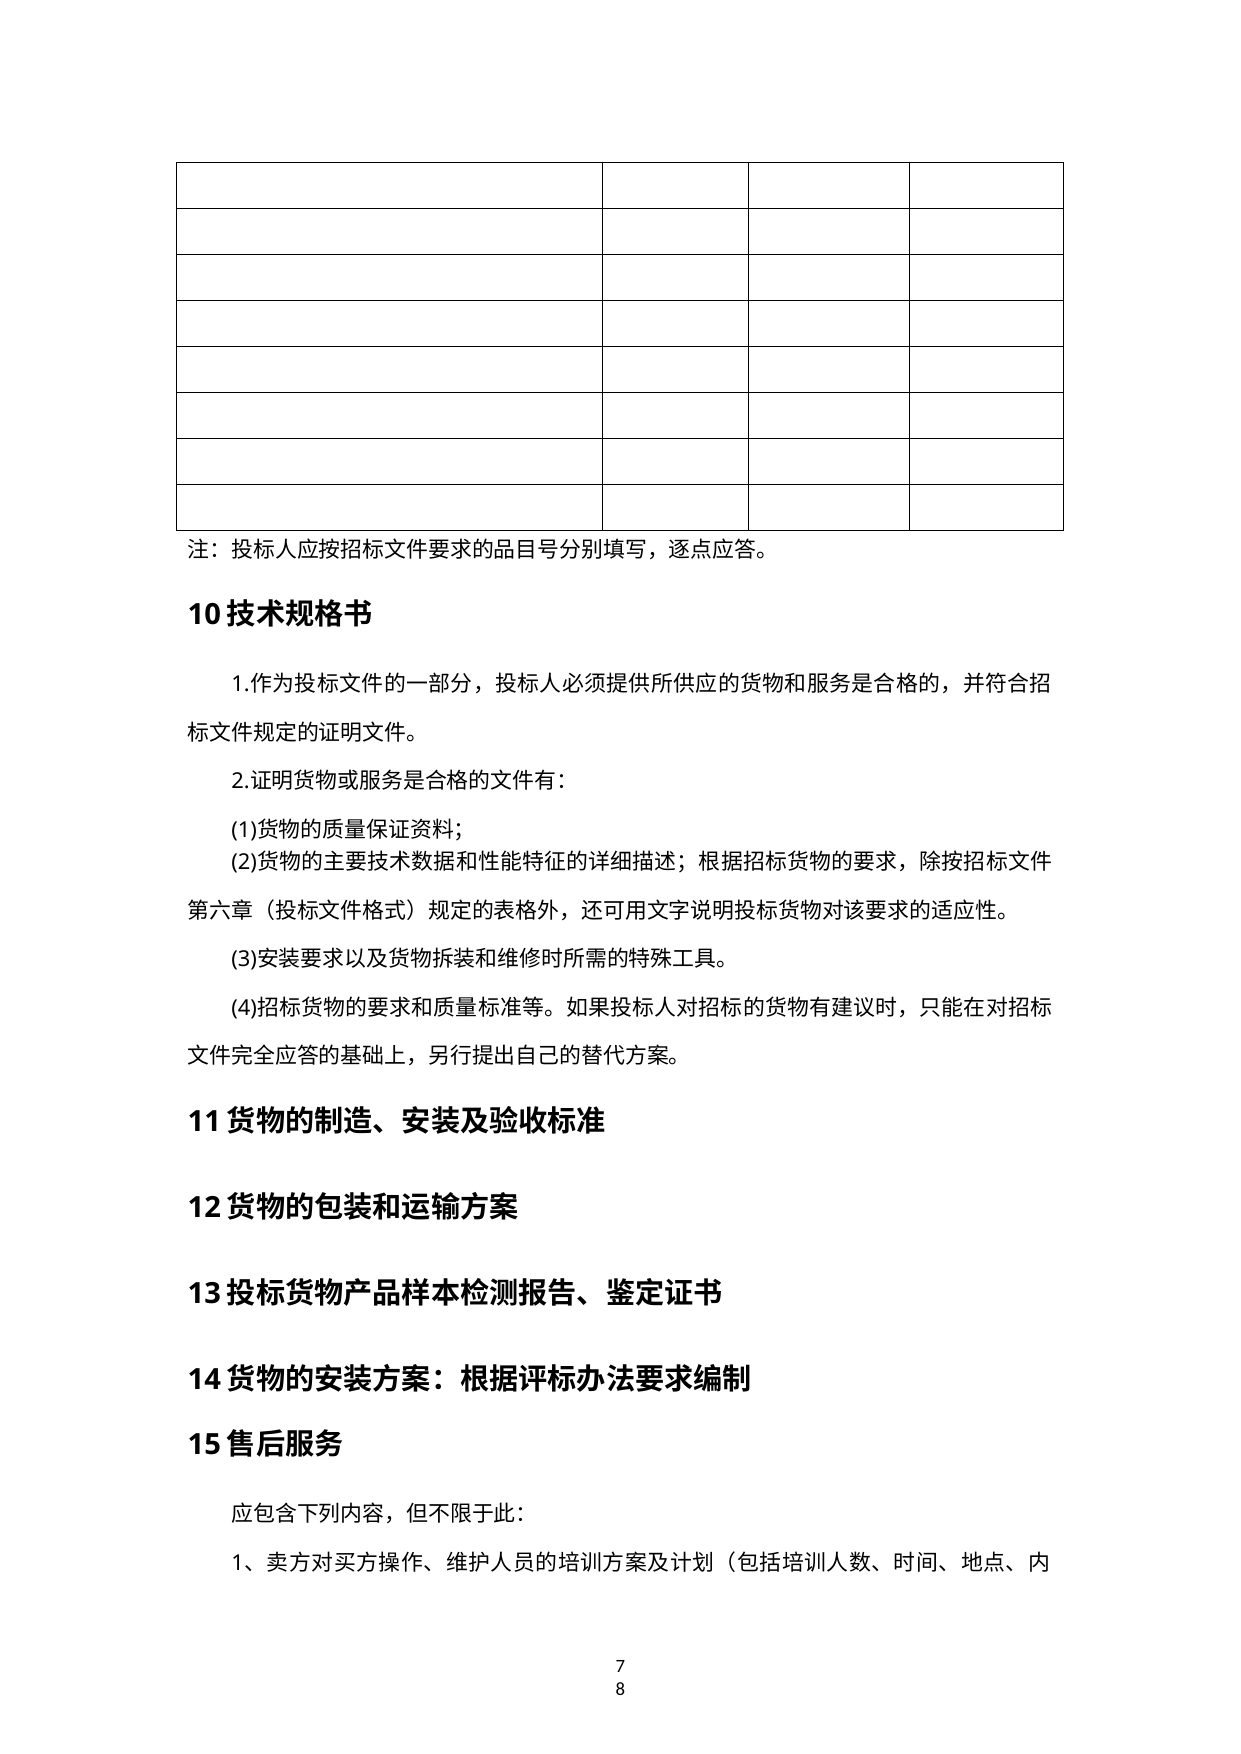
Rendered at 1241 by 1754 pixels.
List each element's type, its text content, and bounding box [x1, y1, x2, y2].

subtitle 12货物的包装和运输方案 [187, 1172, 1053, 1237]
text (2)货物的主要技术数据和性能特征的详细描述；根据招标货物的要求，除按招标文件第六章（投标文件格式）规定的表格外，还可用文字说明投标货物对该要求的适应性。 [187, 844, 1053, 925]
text 2.证明货物或服务是合格的文件有： [187, 763, 1053, 795]
table_cell [910, 485, 1063, 530]
table_cell [749, 255, 909, 300]
table_cell [603, 347, 748, 392]
subtitle 13投标货物产品样本检测报告、鉴定证书 [187, 1258, 1053, 1323]
table_cell [749, 393, 909, 438]
text 14货物的安装方案：根据评标办法要求编制 [187, 1345, 1053, 1410]
text (3)安装要求以及货物拆装和维修时所需的特殊工具。 [187, 941, 1053, 973]
table_cell [749, 439, 909, 484]
table_cell [603, 209, 748, 254]
table_cell [603, 255, 748, 300]
table_cell [603, 485, 748, 530]
table_cell [749, 209, 909, 254]
table_cell [177, 255, 602, 300]
subtitle 11货物的制造、安装及验收标准 [187, 1086, 1053, 1151]
table_cell [749, 163, 909, 208]
table_cell [910, 301, 1063, 346]
table_cell [749, 347, 909, 392]
table_cell [910, 255, 1063, 300]
text 1.作为投标文件的一部分，投标人必须提供所供应的货物和服务是合格的，并符合招标文件规定的证明文件。 [187, 666, 1053, 747]
table_cell [910, 209, 1063, 254]
table_cell [603, 163, 748, 208]
table_cell [910, 393, 1063, 438]
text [187, 1544, 1053, 1577]
table_cell [749, 485, 909, 530]
text 10技术规格书 [187, 580, 1053, 645]
table_cell [177, 301, 602, 346]
table_cell [910, 439, 1063, 484]
table_cell [603, 439, 748, 484]
table_cell [177, 393, 602, 438]
table_cell [177, 209, 602, 254]
table_cell [910, 347, 1063, 392]
text 15售后服务 [187, 1410, 1053, 1475]
table_cell [177, 439, 602, 484]
table_cell [603, 393, 748, 438]
text 注：投标人应按招标文件要求的品目号分别填写，逐点应答。 [187, 531, 1053, 564]
table_cell [177, 163, 602, 208]
table_cell [177, 485, 602, 530]
table_cell [177, 347, 602, 392]
text (1)货物的质量保证资料； [187, 811, 1053, 844]
table_cell [749, 301, 909, 346]
table_cell [603, 301, 748, 346]
text 应包含下列内容，但不限于此： [187, 1496, 1053, 1528]
table_cell [910, 163, 1063, 208]
text (4)招标货物的要求和质量标准等。如果投标人对招标的货物有建议时，只能在对招标文件完全应答的基础上，另行提出自己的替代方案。 [187, 989, 1053, 1070]
